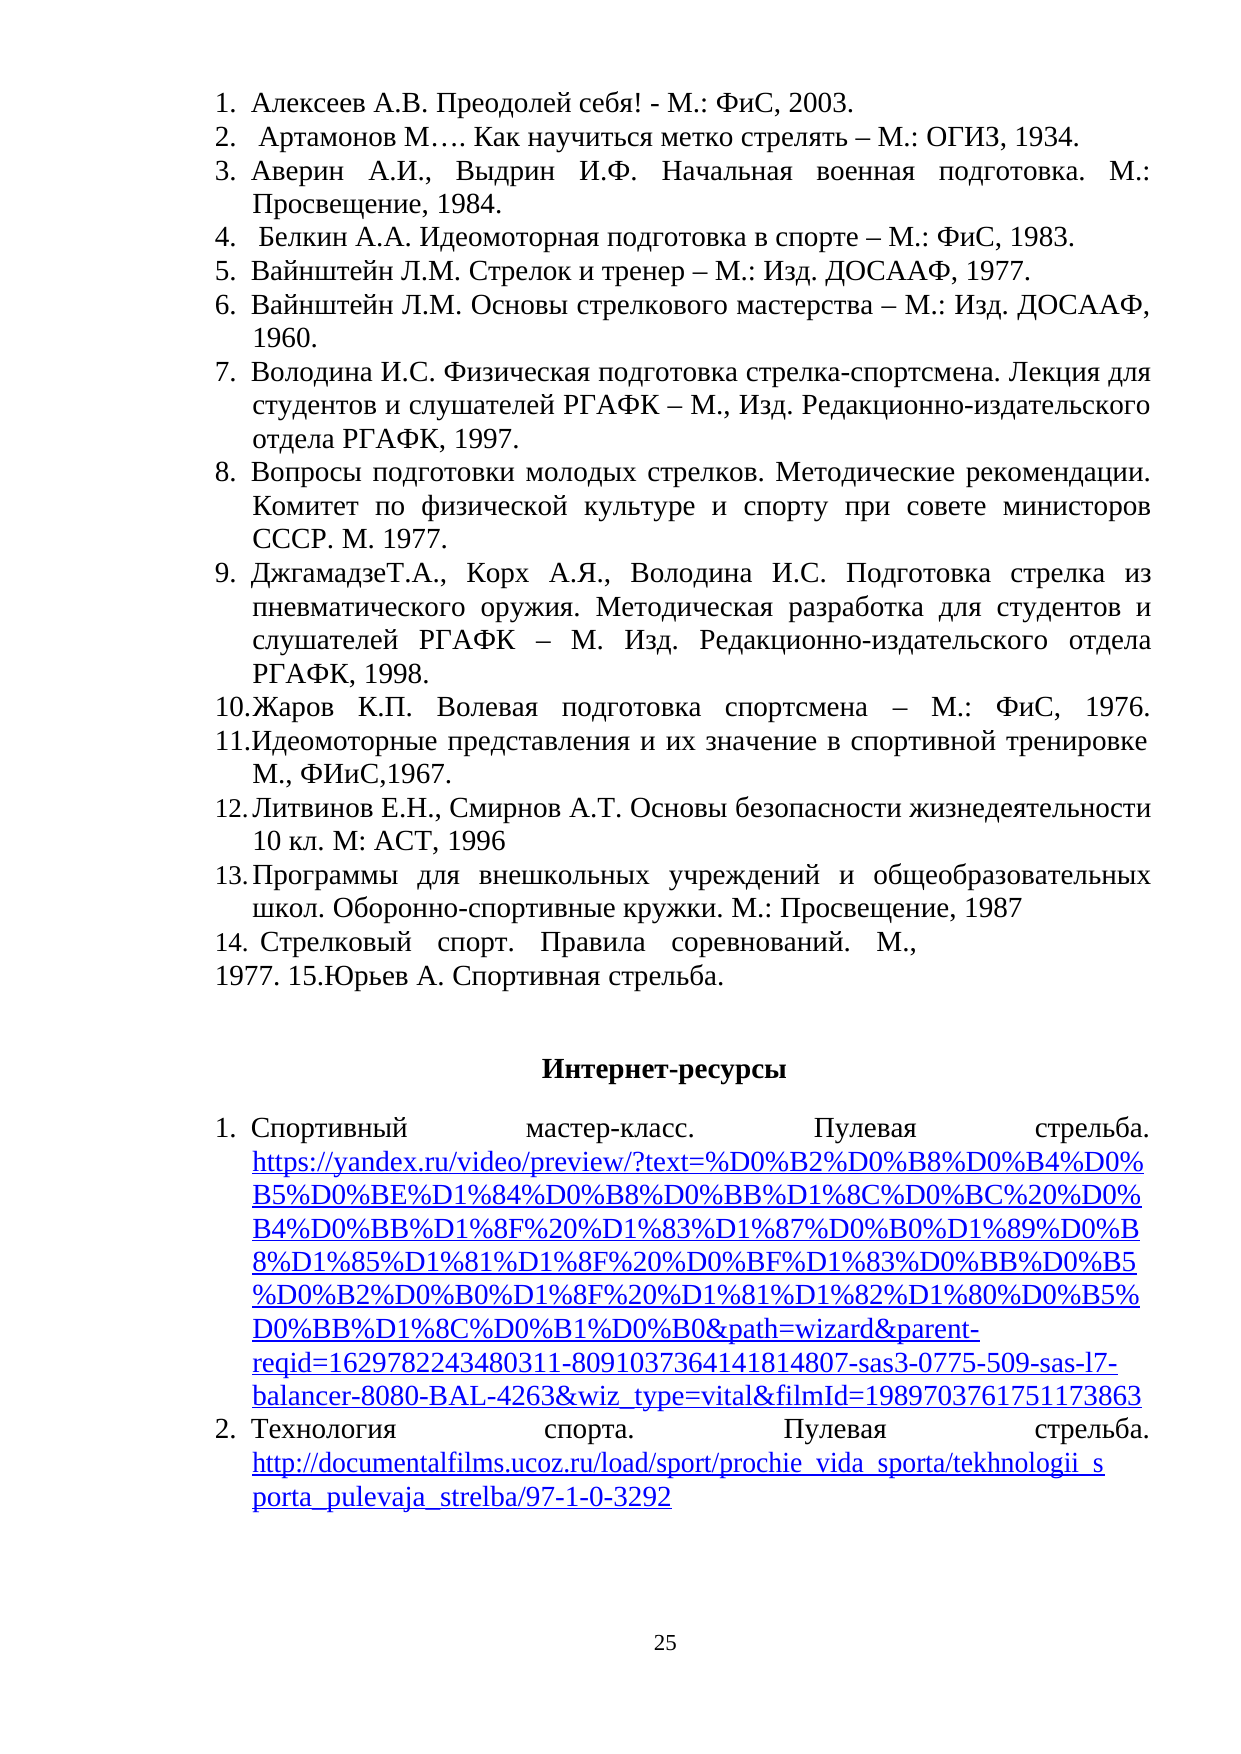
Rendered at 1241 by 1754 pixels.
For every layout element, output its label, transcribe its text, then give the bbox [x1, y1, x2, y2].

list Стрелковый спорт. Правила соревнований. М., 1977. 15.Юрьев А. Спортивная стрельба. [214, 924, 917, 991]
list Володина И.С. Физическая подготовка стрелка-спортсмена. Лекция для студентов и слушателей РГАФК – М., Изд. Редакционно-издательского отдела РГАФК, 1997. [214, 354, 1152, 454]
list Жаров К.П. Волевая подготовка спортсмена – М.: ФиС, 1976. 11.Идеомоторные представления и их значение в спортивной тренировке [214, 689, 1151, 757]
text М., ФИиС,1967. [252, 757, 1201, 790]
list Спортивный мастер-класс. Пулевая стрельба. https://yandex.ru/video/preview/?text=%D0%B2%D0%B8%D0%B4%D0% B5%D0%BE%D1%84%D0%B8%D0%BB%D1%8C%D0%BC%20%D0% B4%D0%BB%D1%8F%20%D1%83%D1%87%D0%B0%D1%89%D0%B 8%D1%85%D1%81%D1%8F%20%D0%BF%D1%83%D0%BB%D0%B5 [214, 1110, 1151, 1278]
list Алексеев А.В. Преодолей себя! - М.: ФиС, 2003. [214, 86, 1201, 119]
list Вайнштейн Л.М. Стрелок и тренер – М.: Изд. ДОСААФ, 1977. [214, 253, 1201, 287]
list Литвинов Е.Н., Смирнов А.Т. Основы безопасности жизнедеятельности 10 кл. М: АСТ, 1996 [214, 790, 1152, 857]
list Технология спорта. Пулевая стрельба. http://documentalfilms.ucoz.ru/load/sport/prochie_vida_sporta/tekhnologii_s porta_pulevaja_strelba/97-1-0-3292 [214, 1412, 1151, 1512]
list Белкин А.А. Идеомоторная подготовка в спорте – М.: ФиС, 1983. [214, 220, 1201, 253]
list ДжгамадзеТ.А., Корх А.Я., Володина И.С. Подготовка стрелка из пневматического оружия. Методическая разработка для студентов и слушателей РГАФК – М. Изд. Редакционно-издательского отдела РГАФК, 1998. [214, 555, 1151, 689]
list Артамонов М…. Как научиться метко стрелять – М.: ОГИЗ, 1934. [214, 119, 1201, 153]
text balancer-8080-BAL-4263&wiz_type=vital&filmId=1989703761751173863 [252, 1378, 1201, 1412]
list Аверин А.И., Выдрин И.Ф. Начальная военная подготовка. М.: Просвещение, 1984. [214, 153, 1151, 220]
text D0%BB%D1%8C%D0%B1%D0%B0&path=wizard&parent- reqid=1629782243480311-8091037364141814807-sas3-0775-509-sas-l7- [252, 1311, 1118, 1374]
list Программы для внешкольных учреждений и общеобразовательных школ. Оборонно-спортивные кружки. М.: Просвещение, 1987 [214, 857, 1151, 924]
list Вопросы подготовки молодых стрелков. Методические рекомендации. Комитет по физической культуре и спорту при совете министоров СССР. М. 1977. [214, 454, 1151, 555]
subtitle Интернет-ресурсы [389, 1051, 939, 1084]
list Вайнштейн Л.М. Основы стрелкового мастерства – М.: Изд. ДОСААФ, 1960. [214, 287, 1151, 354]
text %D0%B2%D0%B0%D1%8F%20%D1%81%D1%82%D1%80%D0%B5% [252, 1278, 1201, 1311]
